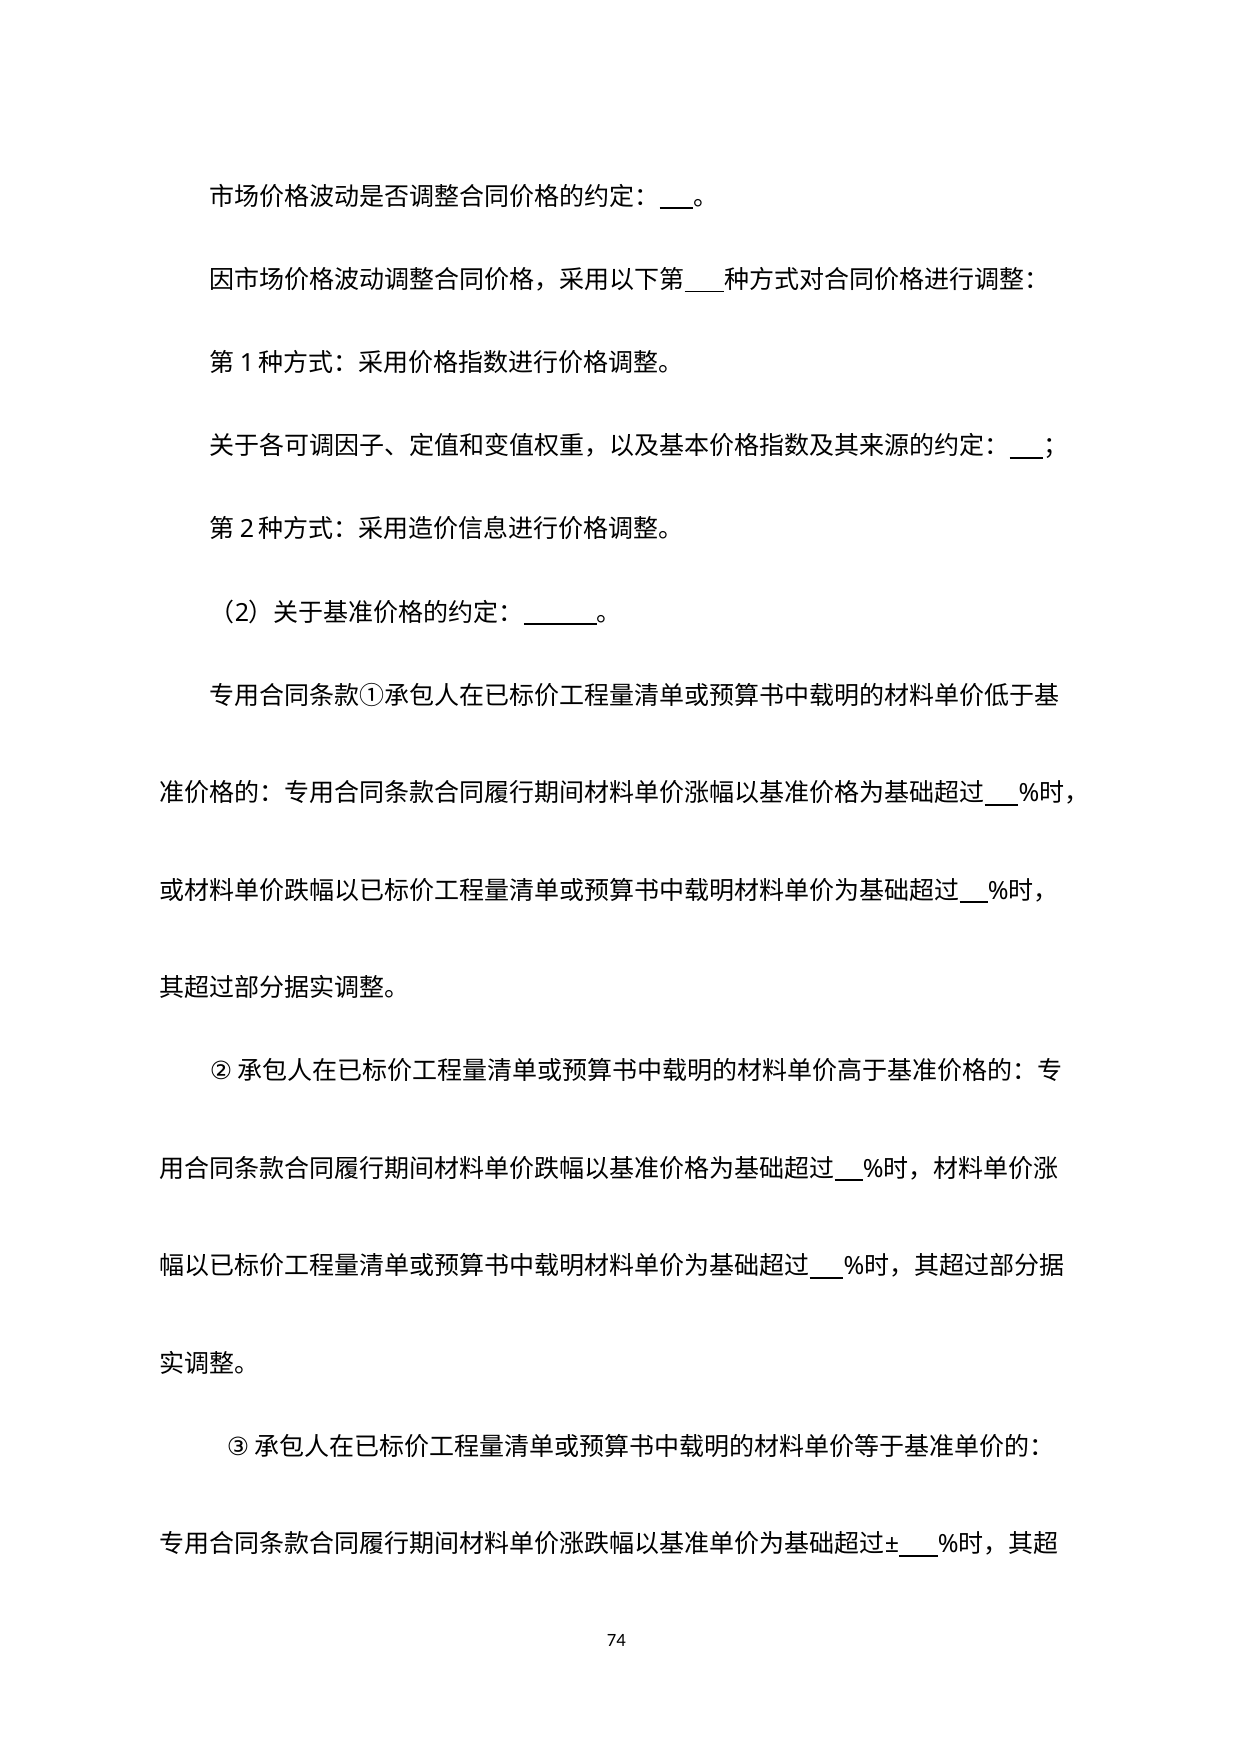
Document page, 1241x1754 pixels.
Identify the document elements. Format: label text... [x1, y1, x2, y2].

text （2）关于基准价格的约定： 。 [159, 578, 1078, 643]
text 因市场价格波动调整合同价格，采用以下第 种方式对合同价格进行调整： [159, 245, 1078, 310]
text 第2种方式：采用造价信息进行价格调整。 [159, 494, 1078, 559]
text 关于各可调因子、定值和变值权重，以及基本价格指数及其来源的约定： ； [159, 411, 1078, 476]
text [159, 1412, 1078, 1574]
text 市场价格波动是否调整合同价格的约定： 。 [159, 162, 1078, 227]
text 专用合同条款①承包人在已标价工程量清单或预算书中载明的材料单价低于基准价格的：专用合同条款合同履行期间材料单价涨幅以基准价格为基础超过 %时，或材料单价跌幅以已标价工程量清单或预算书中载明材料单价为基础超过 %时，其超过部分据实调整。 [159, 661, 1078, 1018]
text ②承包人在已标价工程量清单或预算书中载明的材料单价高于基准价格的：专用合同条款合同履行期间材料单价跌幅以基准价格为基础超过 %时，材料单价涨幅以已标价工程量清单或预算书中载明材料单价为基础超过 %时，其超过部分据实调整。 [159, 1036, 1078, 1394]
text 第1种方式：采用价格指数进行价格调整。 [159, 328, 1078, 393]
